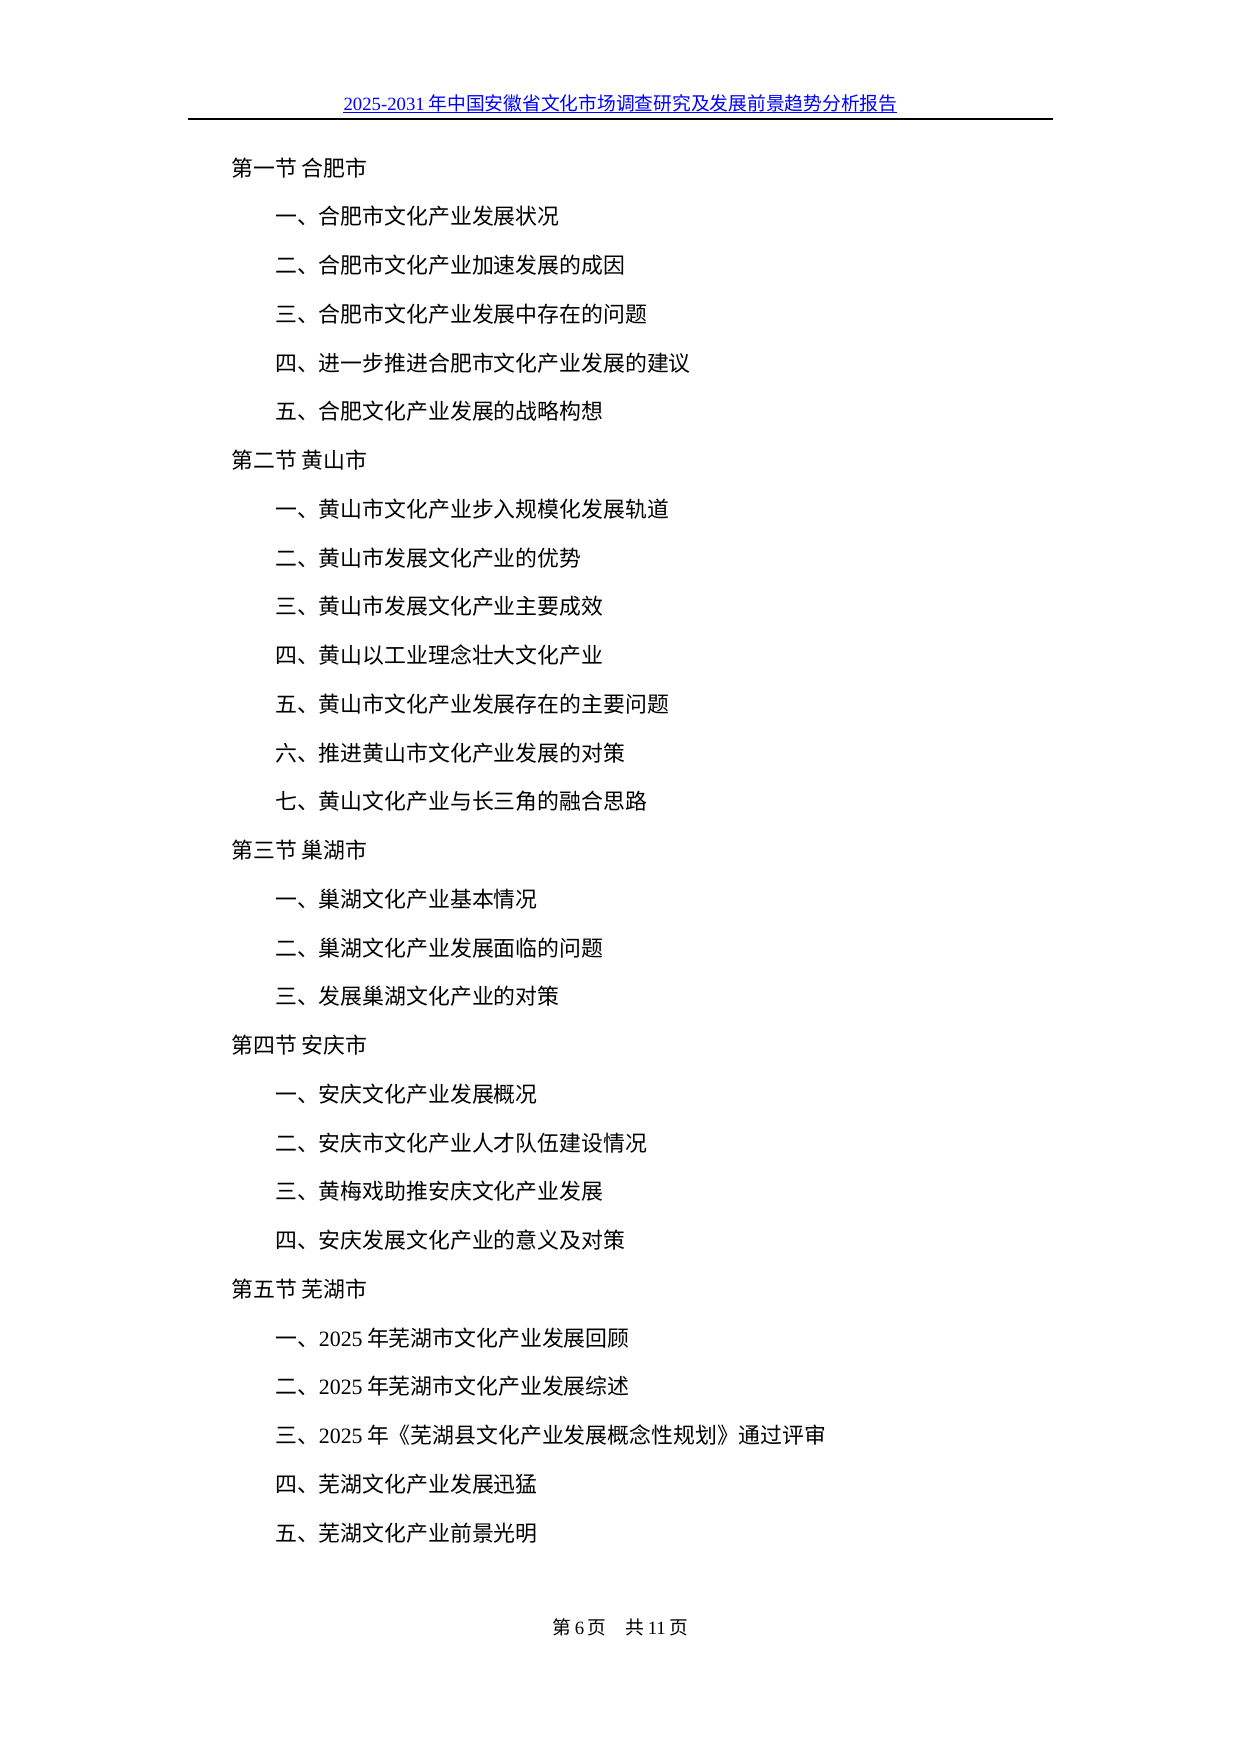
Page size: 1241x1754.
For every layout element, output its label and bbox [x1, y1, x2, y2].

text [187, 150, 1053, 1548]
